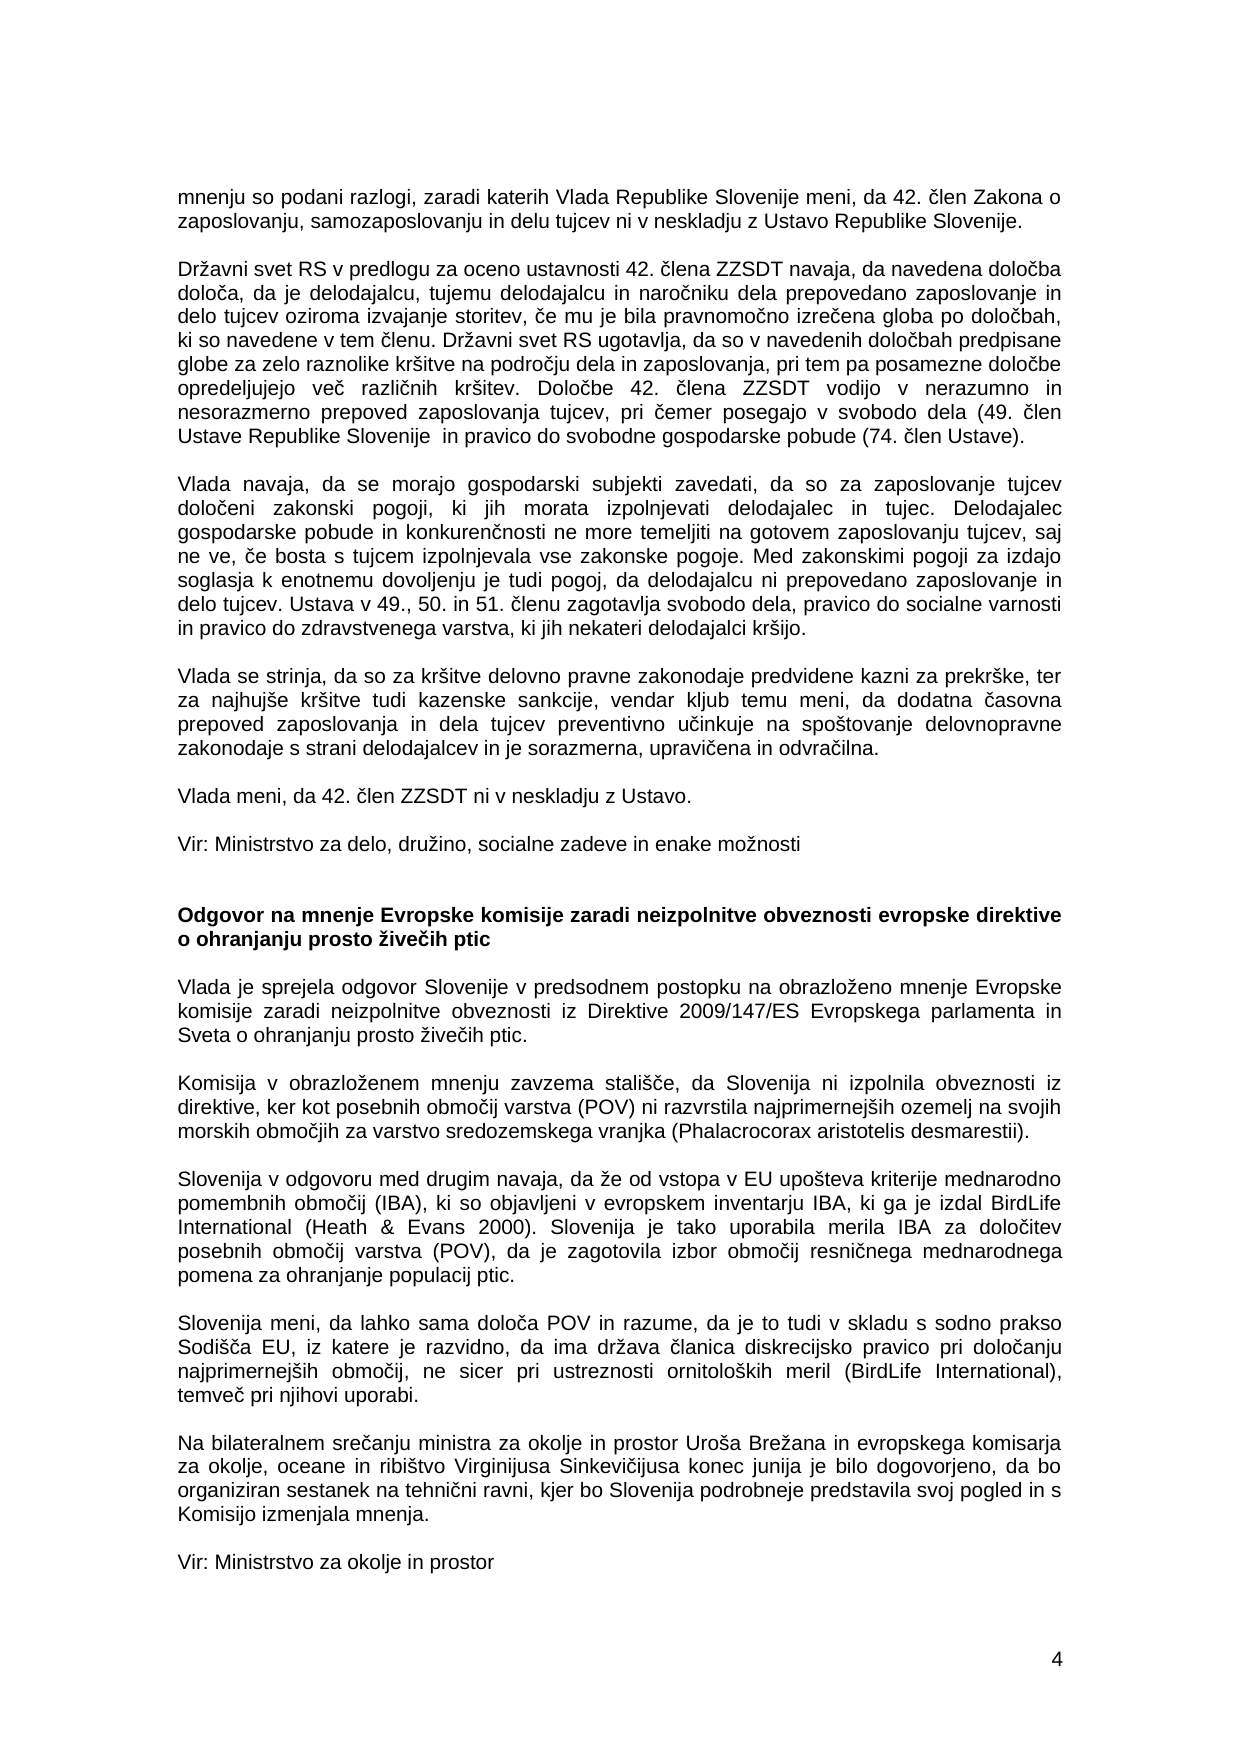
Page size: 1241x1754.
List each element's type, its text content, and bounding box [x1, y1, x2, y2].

text Vlada se strinja, da so za kršitve delovno pravne zakonodaje predvidene kazni za prekrške, ter za najhujše kršitve tudi kazenske sankcije, vendar kljub temu meni, da dodatna časovna prepoved zaposlovanja in dela tujcev preventivno učinkuje na spoštovanje delovnopravne zakonodaje s strani delodajalcev in je sorazmerna, upravičena in odvračilna. [177, 664, 1063, 759]
text Slovenija meni, da lahko sama določa POV in razume, da je to tudi v skladu s sodno prakso Sodišča EU, iz katere je razvidno, da ima država članica diskrecijsko pravico pri določanju najprimernejših območij, ne sicer pri ustreznosti ornitoloških meril (BirdLife International), temveč pri njihovi uporabi. [177, 1311, 1063, 1406]
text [177, 184, 1063, 232]
text Slovenija v odgovoru med drugim navaja, da že od vstopa v EU upošteva kriterije mednarodno pomembnih območij (IBA), ki so objavljeni v evropskem inventarju IBA, ki ga je izdal BirdLife International (Heath & Evans 2000). Slovenija je tako uporabila merila IBA za določitev posebnih območij varstva (POV), da je zagotovila izbor območij resničnega mednarodnega pomena za ohranjanje populacij ptic. [177, 1167, 1063, 1287]
text Na bilateralnem srečanju ministra za okolje in prostor Uroša Brežana in evropskega komisarja za okolje, oceane in ribištvo Virginijusa Sinkevičijusa konec junija je bilo dogovorjeno, da bo organiziran sestanek na tehnični ravni, kjer bo Slovenija podrobneje predstavila svoj pogled in s Komisijo izmenjala mnenja. [177, 1430, 1063, 1526]
text Vlada meni, da 42. člen ZZSDT ni v neskladju z Ustavo. [177, 783, 1063, 807]
text Vlada je sprejela odgovor Slovenije v predsodnem postopku na obrazloženo mnenje Evropske komisije zaradi neizpolnitve obveznosti iz Direktive 2009/147/ES Evropskega parlamenta in Sveta o ohranjanju prosto živečih ptic. [177, 975, 1063, 1047]
text Vir: Ministrstvo za delo, družino, socialne zadeve in enake možnosti [177, 831, 1063, 855]
text Državni svet RS v predlogu za oceno ustavnosti 42. člena ZZSDT navaja, da navedena določba določa, da je delodajalcu, tujemu delodajalcu in naročniku dela prepovedano zaposlovanje in delo tujcev oziroma izvajanje storitev, če mu je bila pravnomočno izrečena globa po določbah, ki so navedene v tem členu. Državni svet RS ugotavlja, da so v navedenih določbah predpisane globe za zelo raznolike kršitve na področju dela in zaposlovanja, pri tem pa posamezne določbe opredeljujejo več različnih kršitev. Določbe 42. člena ZZSDT vodijo v nerazumno in nesorazmerno prepoved zaposlovanja tujcev, pri čemer posegajo v svobodo dela (49. člen Ustave Republike Slovenije in pravico do svobodne gospodarske pobude (74. člen Ustave). [177, 256, 1063, 448]
text Vlada navaja, da se morajo gospodarski subjekti zavedati, da so za zaposlovanje tujcev določeni zakonski pogoji, ki jih morata izpolnjevati delodajalec in tujec. Delodajalec gospodarske pobude in konkurenčnosti ne more temeljiti na gotovem zaposlovanju tujcev, saj ne ve, če bosta s tujcem izpolnjevala vse zakonske pogoje. Med zakonskimi pogoji za izdajo soglasja k enotnemu dovoljenju je tudi pogoj, da delodajalcu ni prepovedano zaposlovanje in delo tujcev. Ustava v 49., 50. in 51. členu zagotavlja svobodo dela, pravico do socialne varnosti in pravico do zdravstvenega varstva, ki jih nekateri delodajalci kršijo. [177, 472, 1063, 640]
text Komisija v obrazloženem mnenju zavzema stališče, da Slovenija ni izpolnila obveznosti iz direktive, ker kot posebnih območij varstva (POV) ni razvrstila najprimernejših ozemelj na svojih morskih območjih za varstvo sredozemskega vranjka (Phalacrocorax aristotelis desmarestii). [177, 1071, 1063, 1143]
text Odgovor na mnenje Evropske komisije zaradi neizpolnitve obveznosti evropske direktive o ohranjanju prosto živečih ptic [177, 903, 1063, 951]
text Vir: Ministrstvo za okolje in prostor [177, 1550, 1063, 1574]
